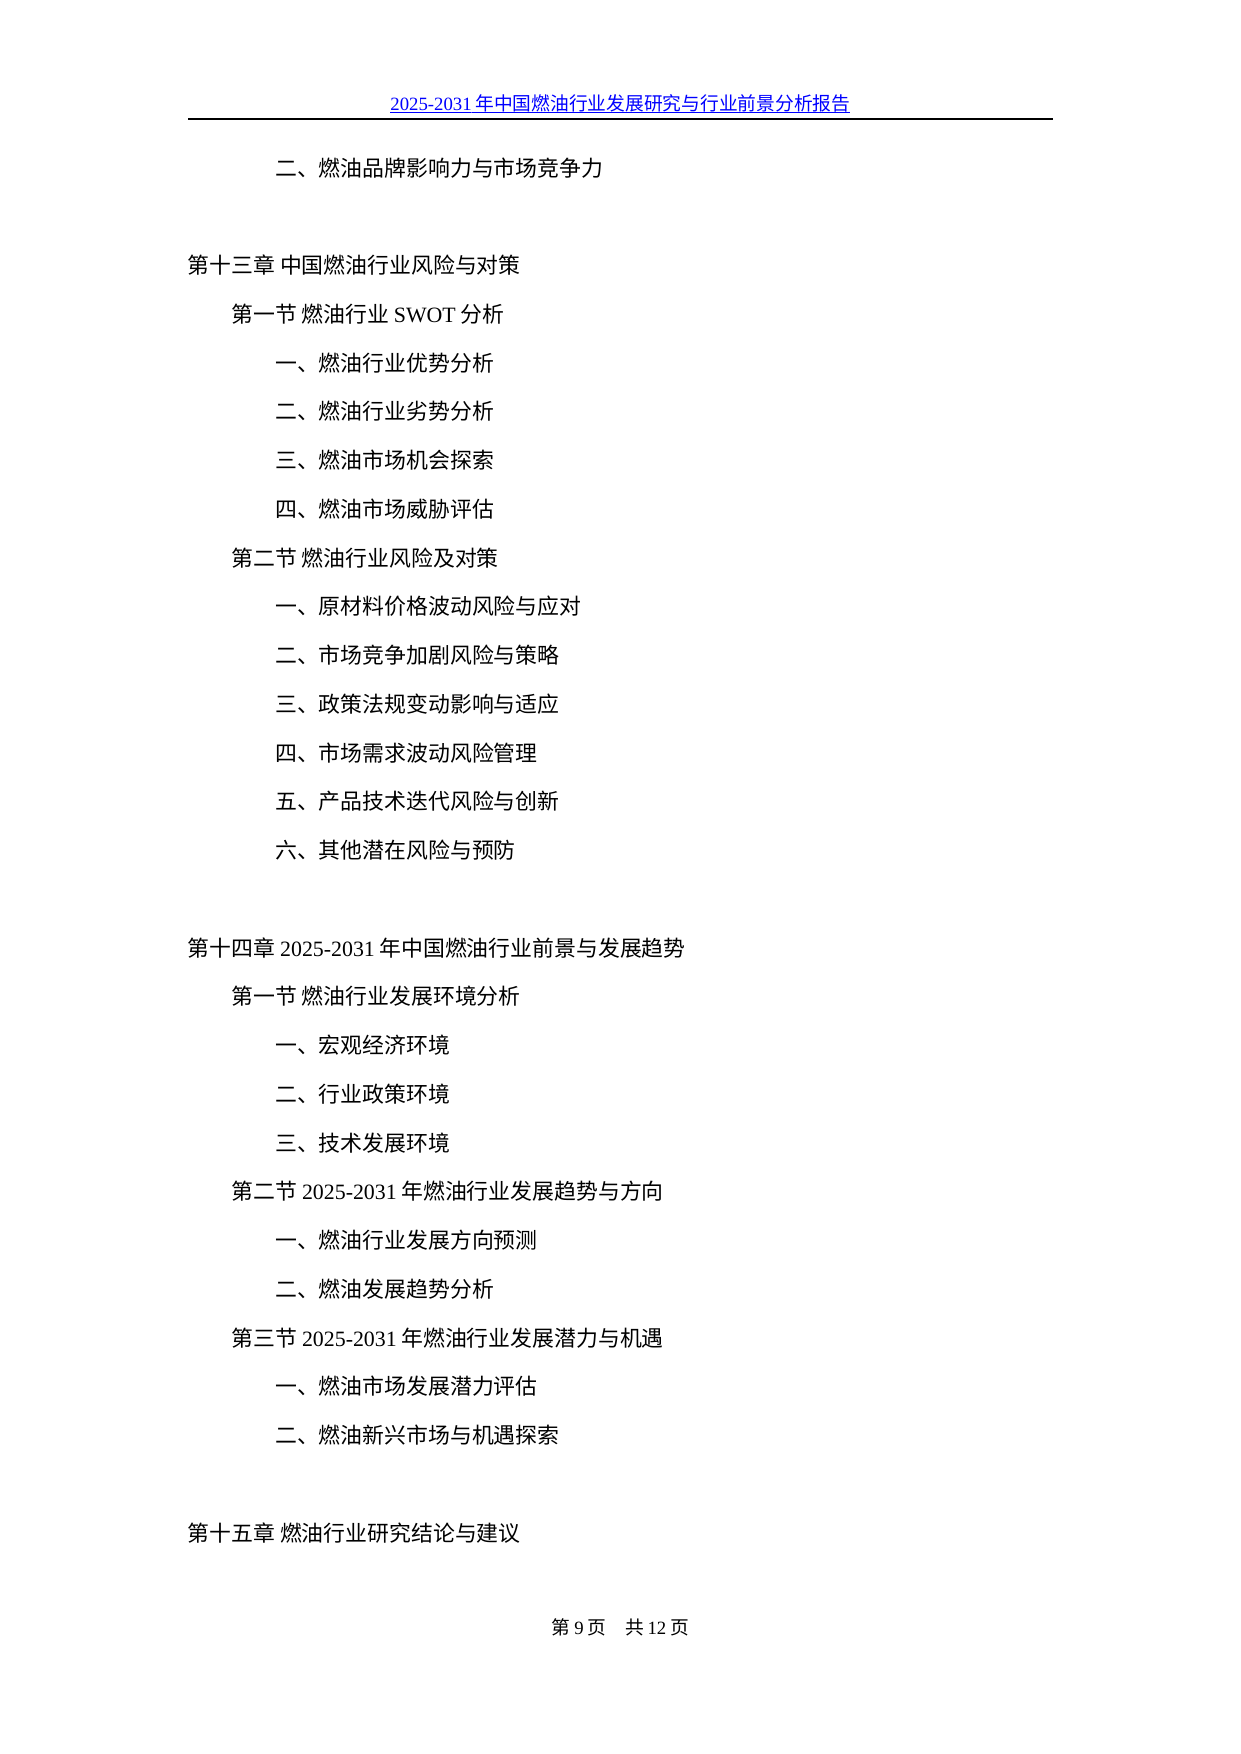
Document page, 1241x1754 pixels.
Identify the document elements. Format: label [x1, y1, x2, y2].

text [187, 150, 1053, 1548]
